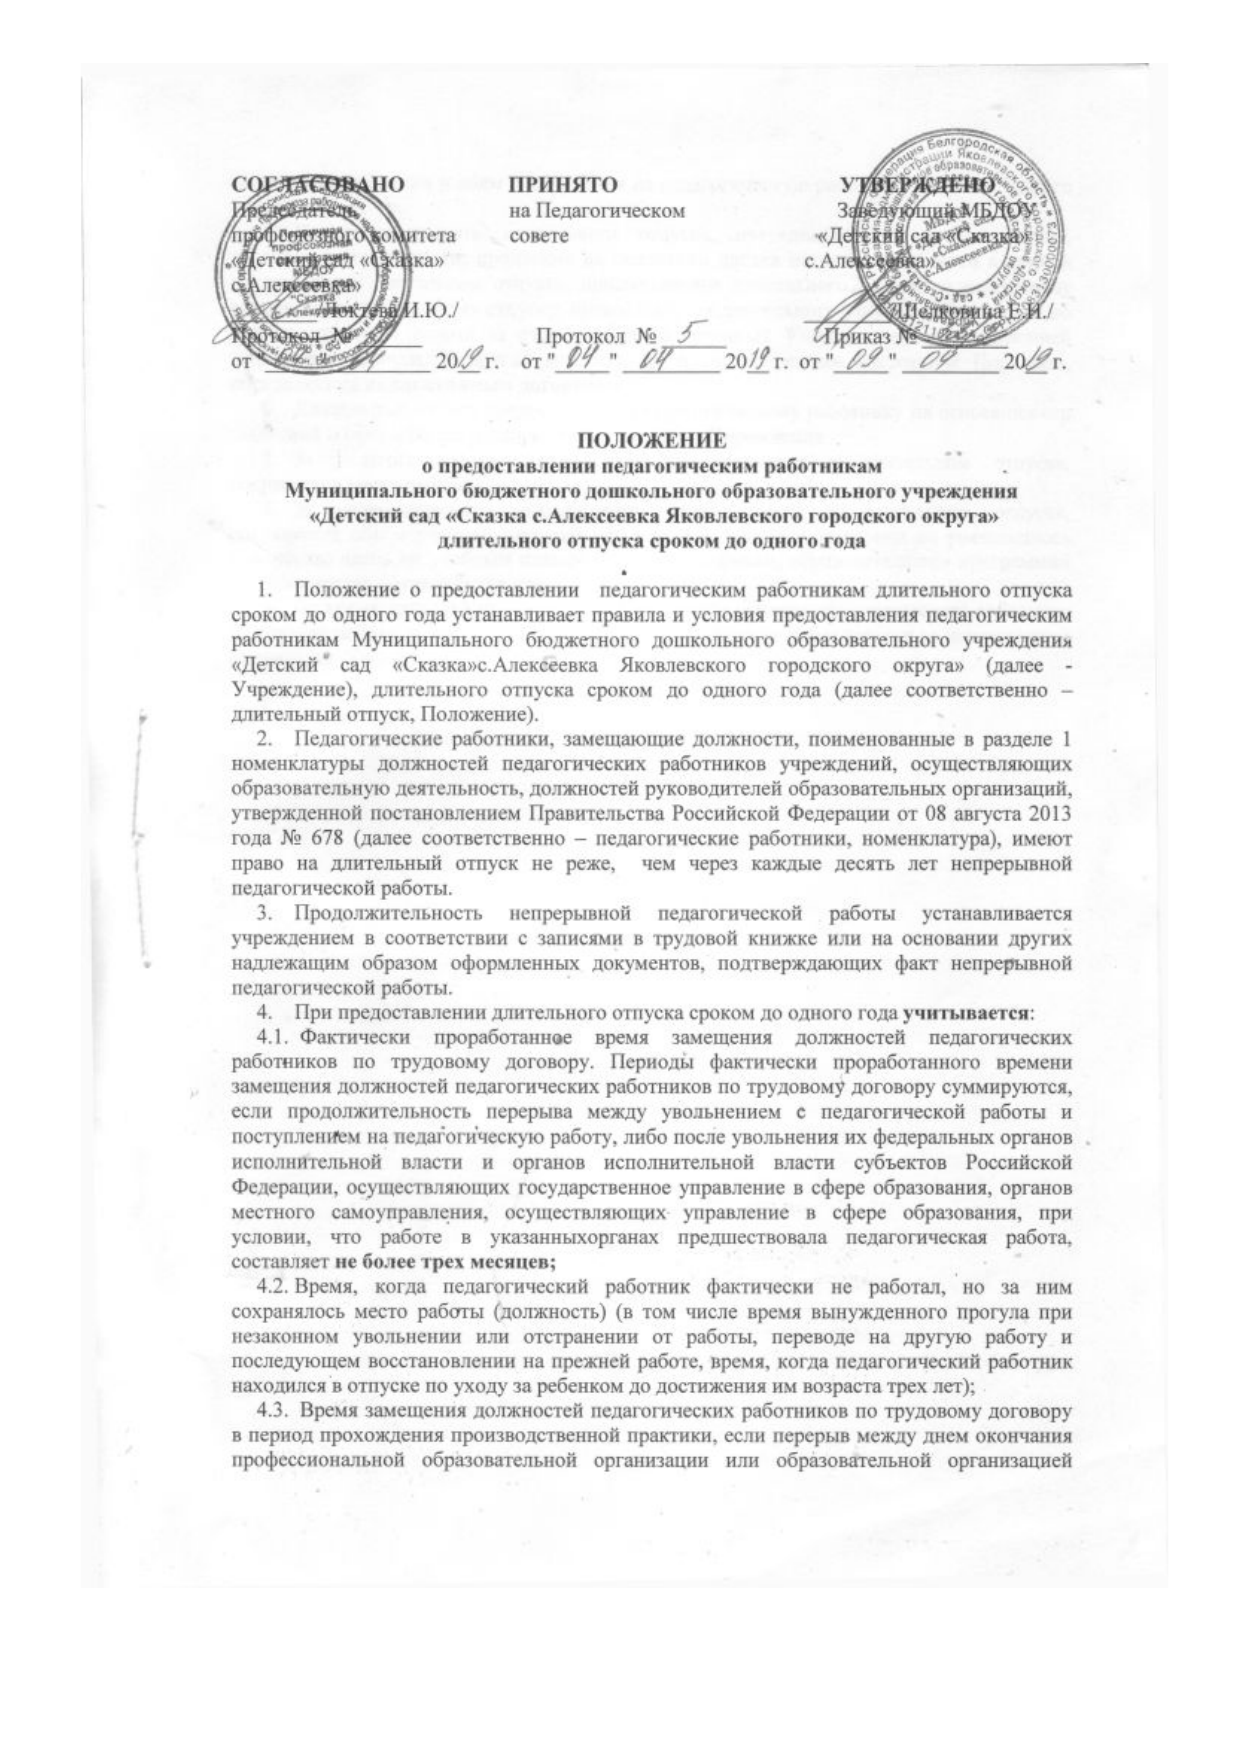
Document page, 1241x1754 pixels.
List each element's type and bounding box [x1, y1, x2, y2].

picture [80, 63, 1169, 1588]
